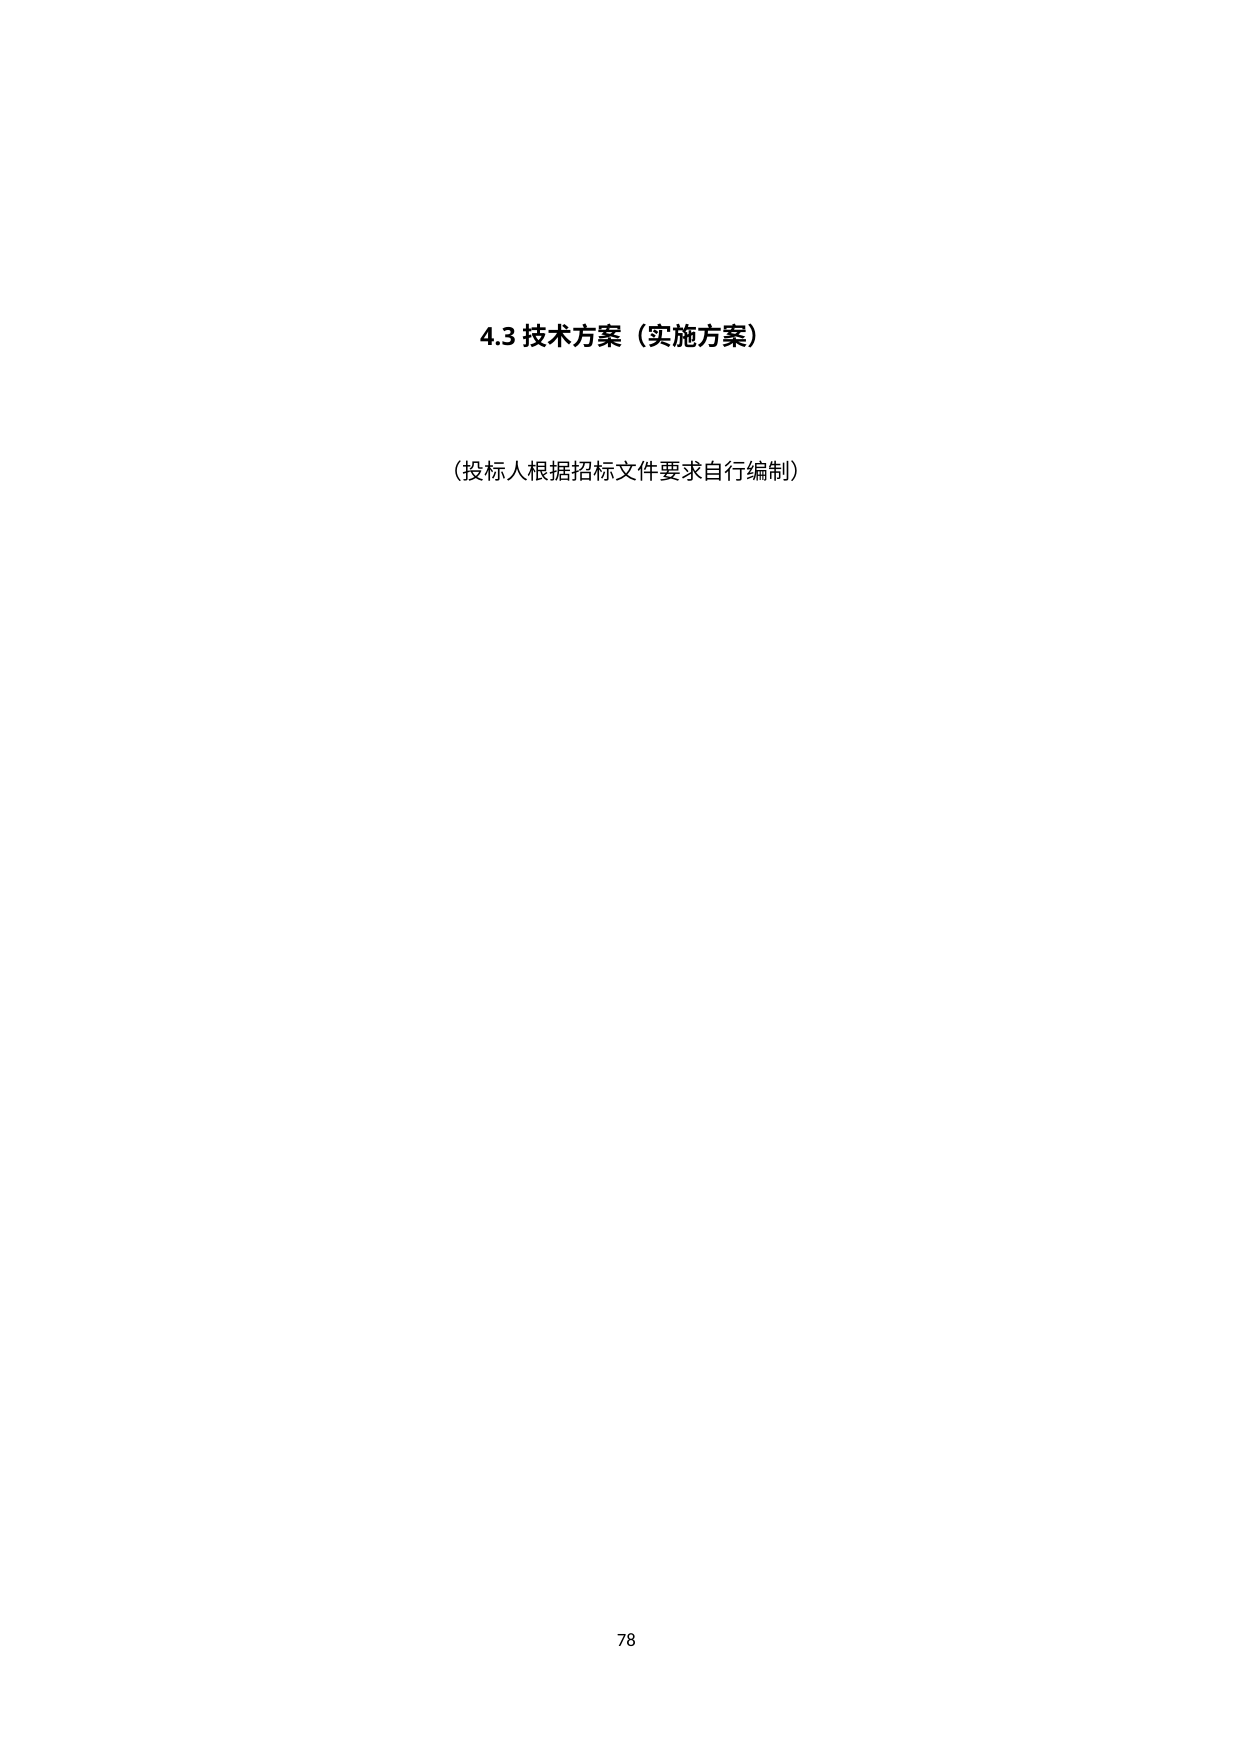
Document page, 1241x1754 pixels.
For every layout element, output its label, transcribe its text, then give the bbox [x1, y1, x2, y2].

text 4.3 技术方案（实施方案） [165, 302, 1087, 367]
text （投标人根据招标文件要求自行编制） [165, 453, 1087, 486]
